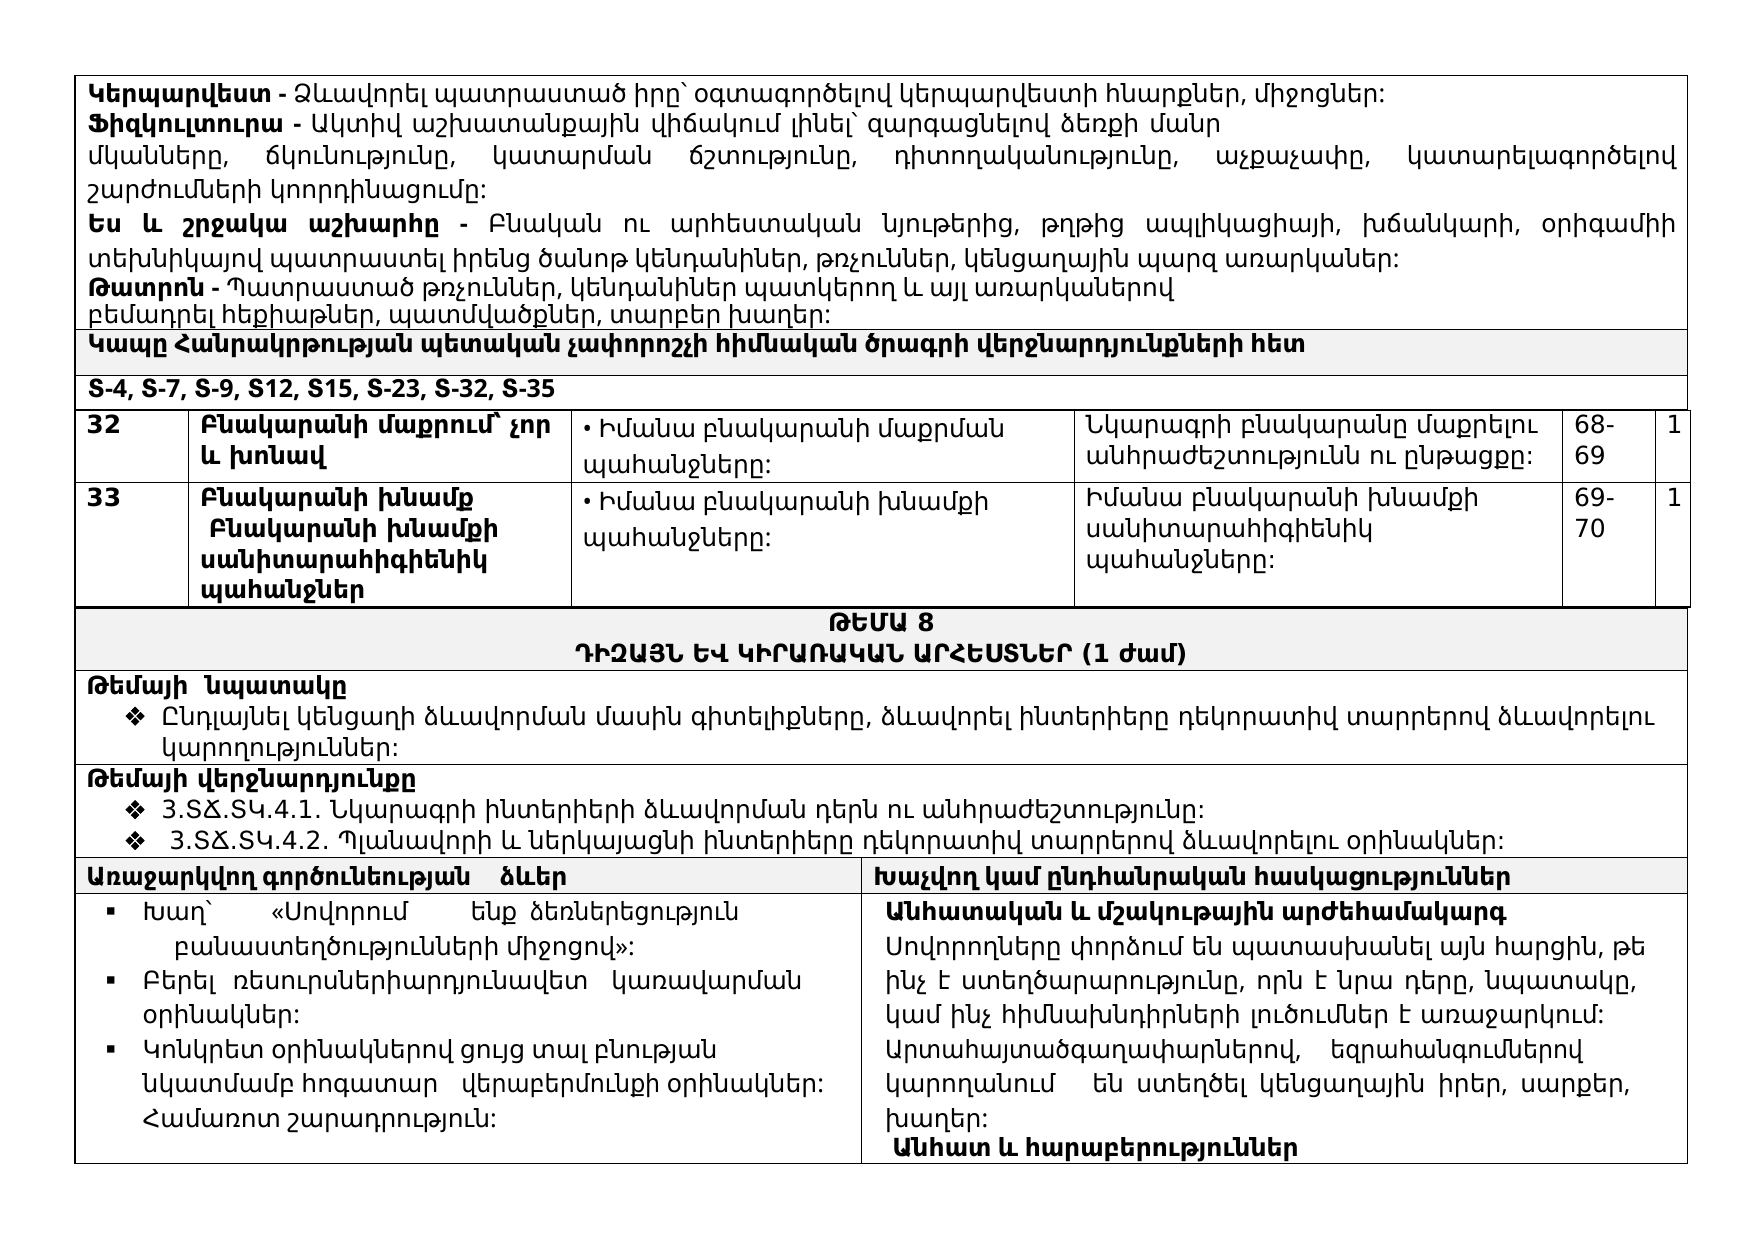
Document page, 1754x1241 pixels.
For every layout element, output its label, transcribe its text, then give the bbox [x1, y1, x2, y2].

table_header ԹԵՄԱ 8 ԴԻԶԱՅՆ ԵՎ ԿԻՐԱՌԱԿԱՆ ԱՐՀԵՍՏՆԵՐ (1 ժամ) [76, 609, 1687, 670]
table_header 32 [76, 411, 188, 482]
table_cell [76, 76, 1687, 329]
table_cell Իմանա բնակարանի խնամքի սանիտարահիգիենիկ պահանջները: [1075, 483, 1562, 606]
table_cell • Իմանա բնակարանի խնամքի պահանջները: [572, 483, 1074, 606]
table_header 68-69 [1563, 411, 1655, 482]
table_cell Թեմայի վերջնարդյունքը 3.ՏՃ.ՏԿ.4.1․ Նկարագրի ինտերիերի ձևավորման դերն ու անհրաժեշտությունը: 3.ՏՃ.ՏԿ.4.2․ Պլանավորի և ներկայացնի ինտերիերը դեկորատիվ տարրերով ձևավորելու օրինակներ: [76, 765, 1687, 857]
table_cell 33 [76, 483, 188, 606]
table_cell Տ-4, Տ-7, Տ-9, Տ12, Տ15, Տ-23, Տ-32, Տ-35 [76, 376, 1687, 408]
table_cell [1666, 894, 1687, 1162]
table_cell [76, 894, 861, 1162]
table_header 1 [1656, 411, 1690, 482]
table_cell Բնակարանի խնամք Բնակարանի խնամքի սանիտարահիգիենիկ պահանջներ [189, 483, 571, 606]
table_header Նկարագրի բնակարանը մաքրելու անհրաժեշտությունն ու ընթացքը: [1075, 411, 1562, 482]
table_cell Թեմայի նպատակը Ընդլայնել կենցաղի ձևավորման մասին գիտելիքները, ձևավորել ինտերիերը դեկորատիվ տարրերով ձևավորելու կարողություններ: [76, 671, 1687, 763]
table_cell Կապը Հանրակրթության պետական չափորոշչի հիմնական ծրագրի վերջնարդյունքների հետ [76, 330, 1687, 375]
table_cell Խաչվող կամ ընդհանրական հասկացություններ [862, 858, 1687, 893]
table_cell 69-70 [1563, 483, 1655, 606]
table_header • Իմանա բնակարանի մաքրման պահանջները: [572, 411, 1074, 482]
table_header Բնակարանի մաքրում՝ չոր և խոնավ [189, 411, 571, 482]
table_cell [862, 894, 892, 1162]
table_cell Առաջարկվող գործունեության ձևեր [76, 858, 861, 893]
table_cell 1 [1656, 483, 1690, 606]
